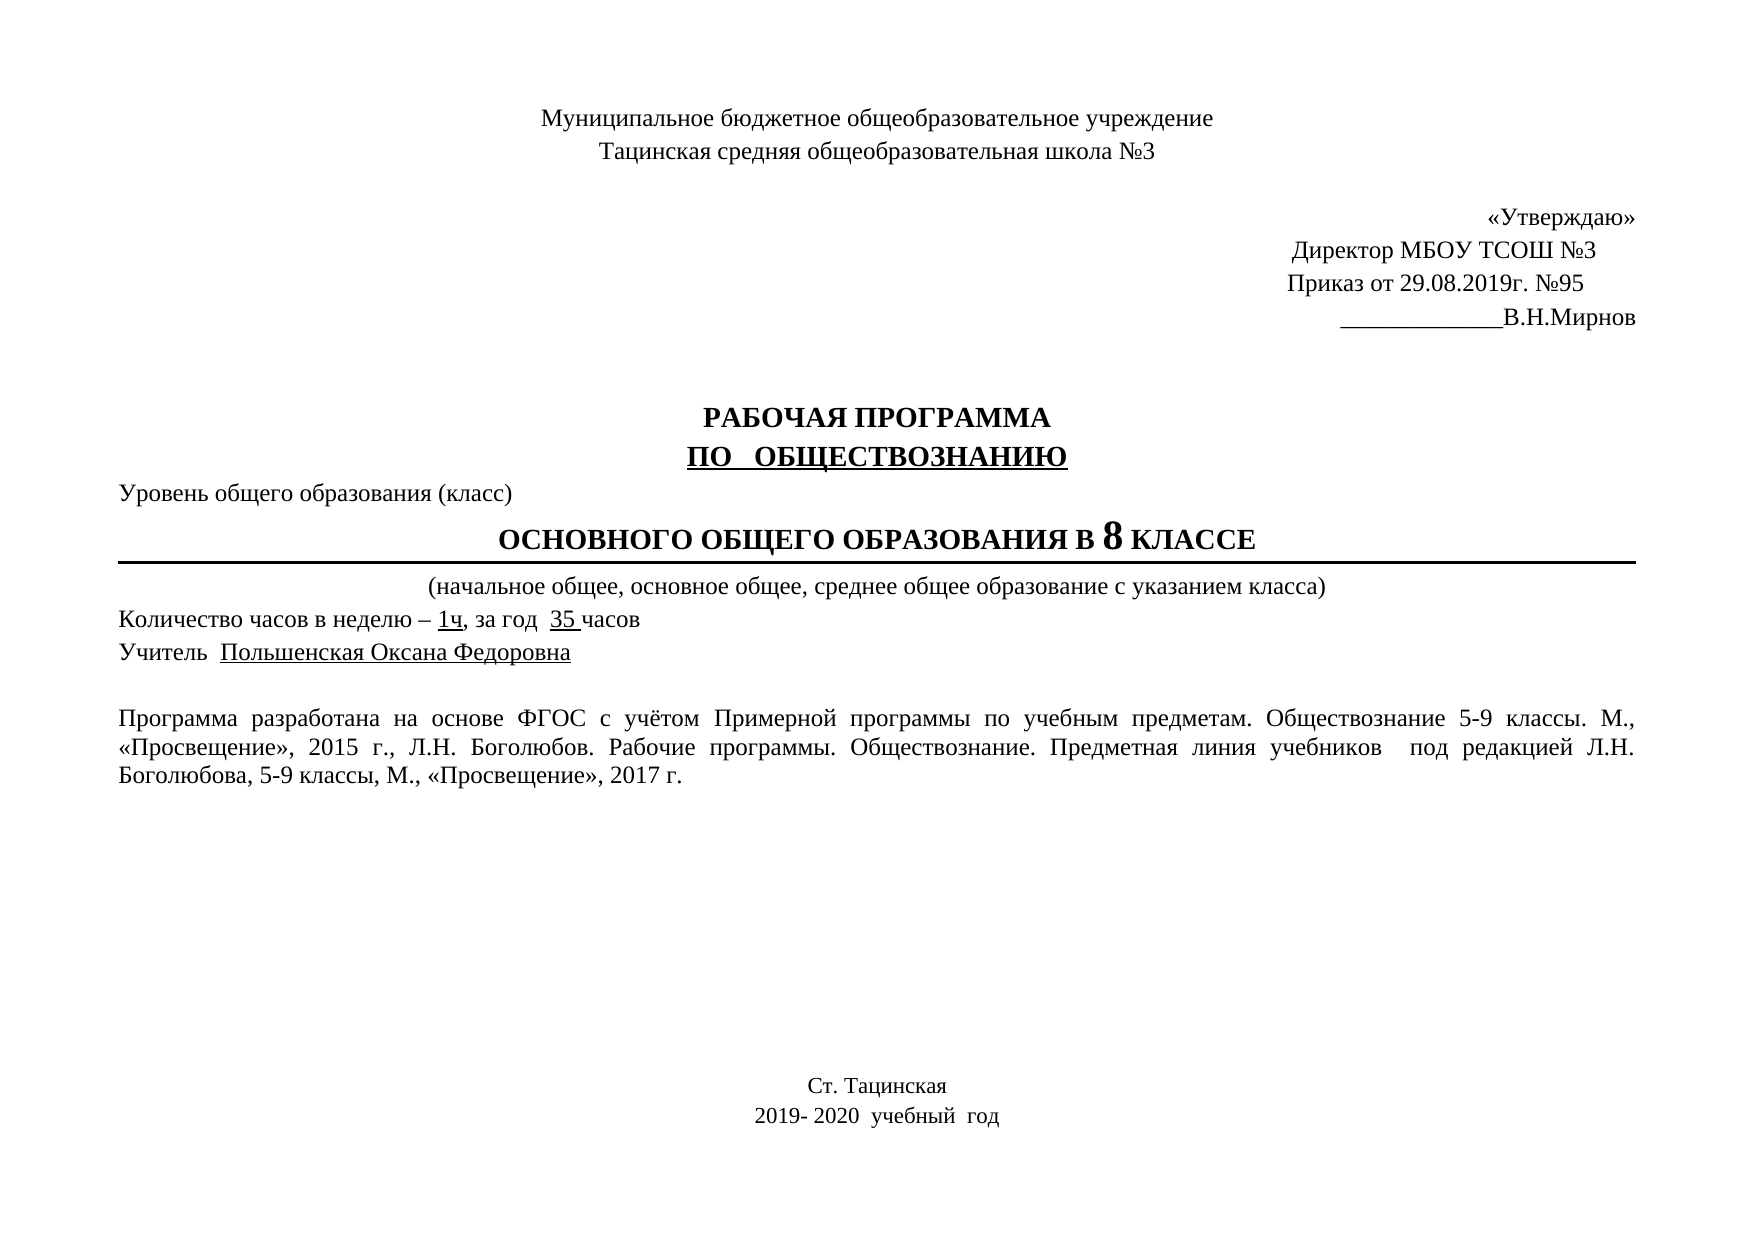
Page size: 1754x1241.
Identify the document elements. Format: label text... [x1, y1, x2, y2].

text Муниципальное бюджетное общеобразовательное учреждение [44, 103, 1636, 132]
text ПО ОБЩЕСТВОЗНАНИЮ [118, 439, 1636, 473]
text (начальное общее, основное общее, среднее общее образование с указанием класса) [118, 571, 1636, 600]
text Директор МБОУ ТСОШ №3 [118, 236, 1636, 264]
text Ст. Тацинская [118, 1072, 1636, 1098]
text Учитель Польшенская Оксана Федоровна [118, 637, 1636, 666]
text РАБОЧАЯ ПРОГРАММА [118, 401, 1636, 434]
text Программа разработана на основе ФГОС с учётом Примерной программы по учебным предметам. Обществознание 5-9 классы. М., «Просвещение», 2015 г., Л.Н. Боголюбов. Рабочие программы. Обществознание. Предметная линия учебников под редакцией Л.Н. Боголюбова, 5-9 классы, М., «Просвещение», 2017 г. [118, 703, 1636, 789]
text «Утверждаю» [118, 202, 1636, 231]
text Приказ от 29.08.2019г. №95 [118, 268, 1636, 297]
text 2019- 2020 учебный год [118, 1102, 1636, 1129]
text Тацинская средняя общеобразовательная школа №3 [118, 136, 1636, 165]
text Количество часов в неделю – 1ч, за год 35 часов [118, 604, 1636, 633]
text ОСНОВНОГО ОБЩЕГО ОБРАЗОВАНИЯ В 8 КЛАССЕ [118, 511, 1636, 561]
text Уровень общего образования (класс) [118, 478, 1636, 506]
text _____________В.Н.Мирнов [118, 302, 1636, 330]
